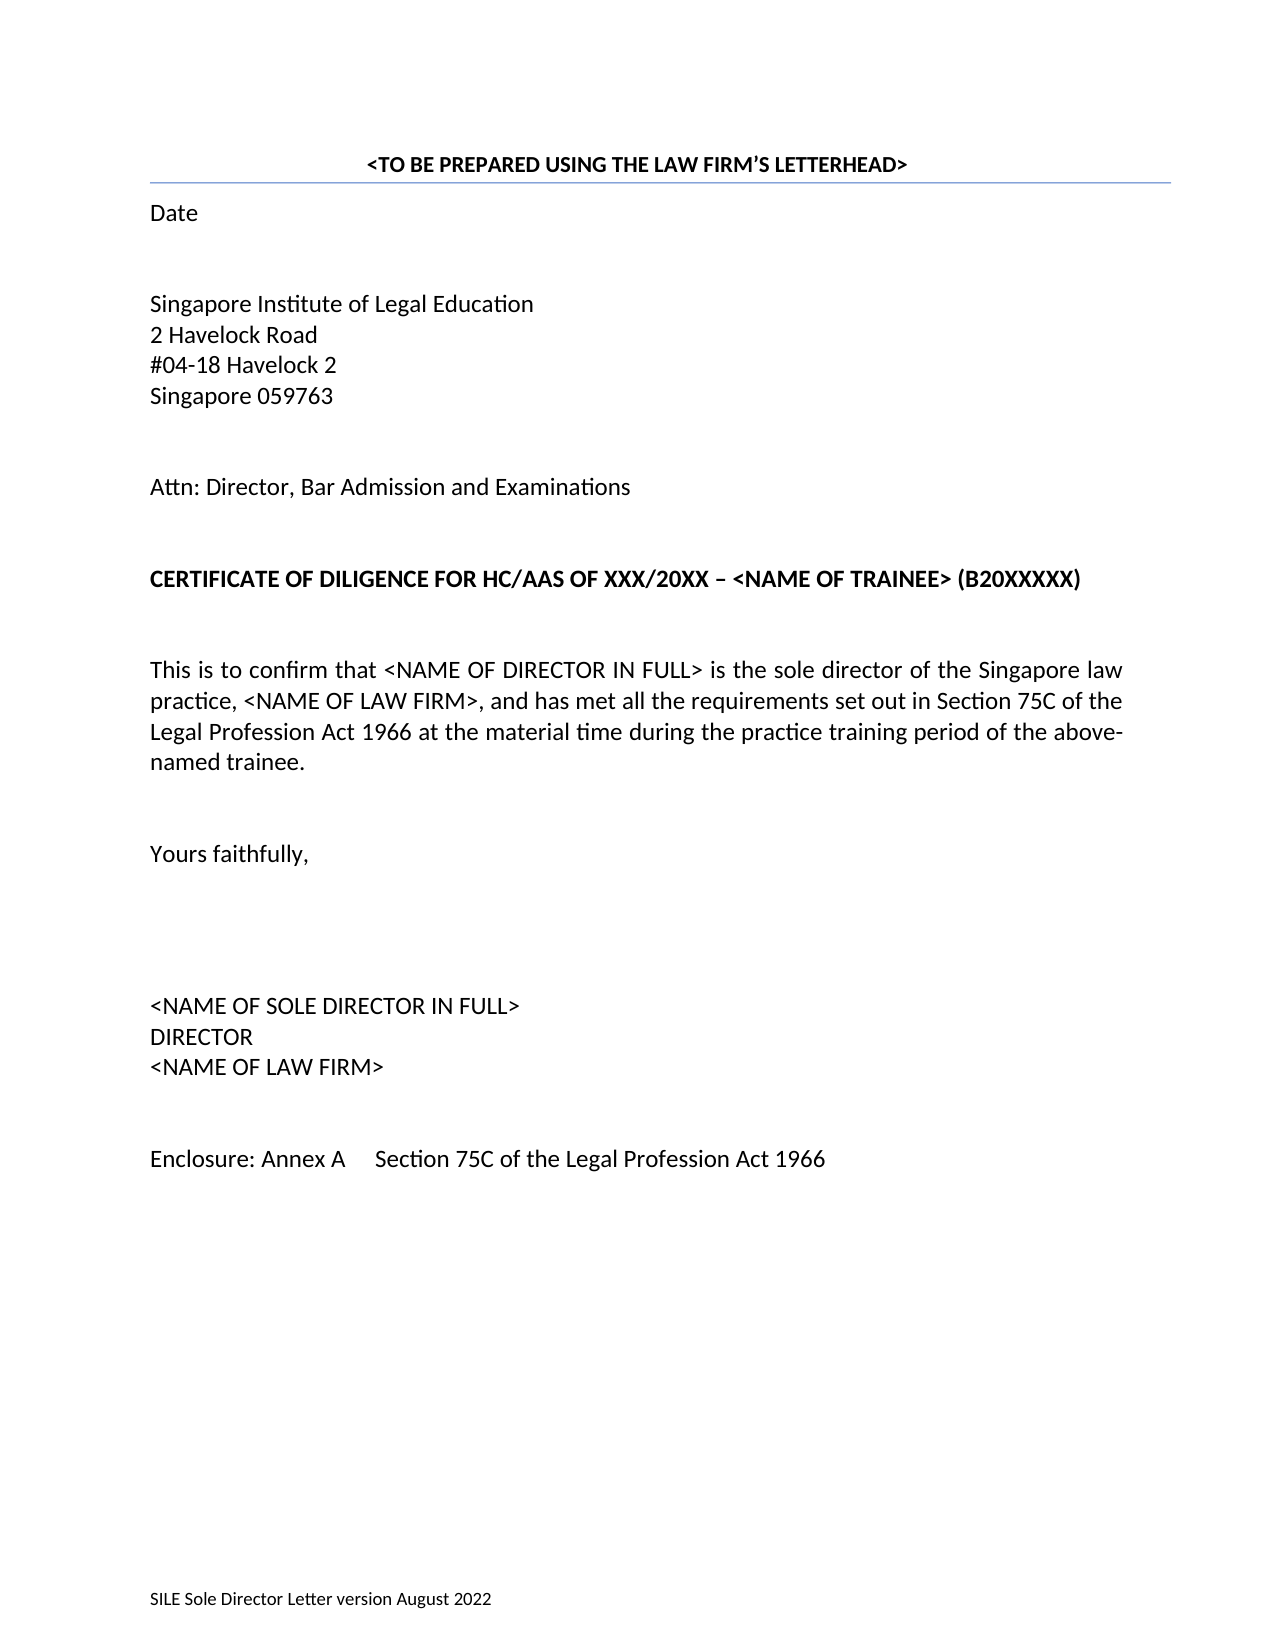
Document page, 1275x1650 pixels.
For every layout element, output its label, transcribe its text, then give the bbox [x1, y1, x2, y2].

text Date [150, 197, 1125, 227]
text <NAME OF SOLE DIRECTOR IN FULL> [150, 990, 1125, 1021]
text Attn: Director, Bar Admission and Examinations [150, 472, 1125, 502]
text Yours faithfully, [150, 838, 1125, 868]
text Singapore 059763 [150, 380, 1125, 411]
text This is to confirm that <NAME OF DIRECTOR IN FULL> is the sole director of the Singapore law practice, <NAME OF LAW FIRM>, and has met all the requirements set out in Section 75C of the Legal Profession Act 1966 at the material time during the practice training period of the above-named trainee. [150, 655, 1125, 777]
text 2 Havelock Road [150, 319, 1125, 349]
text DIRECTOR [150, 1021, 1125, 1051]
text <TO BE PREPARED USING THE LAW FIRM’S LETTERHEAD> [150, 150, 1125, 178]
text #04-18 Havelock 2 [150, 349, 1125, 380]
text <NAME OF LAW FIRM> [150, 1051, 1125, 1082]
text Singapore Institute of Legal Education [150, 288, 1125, 319]
text CERTIFICATE OF DILIGENCE FOR HC/AAS OF XXX/20XX – <NAME OF TRAINEE> (B20XXXXX) [150, 563, 1125, 594]
text Enclosure: Annex A Section 75C of the Legal Profession Act 1966 [150, 1143, 1125, 1173]
